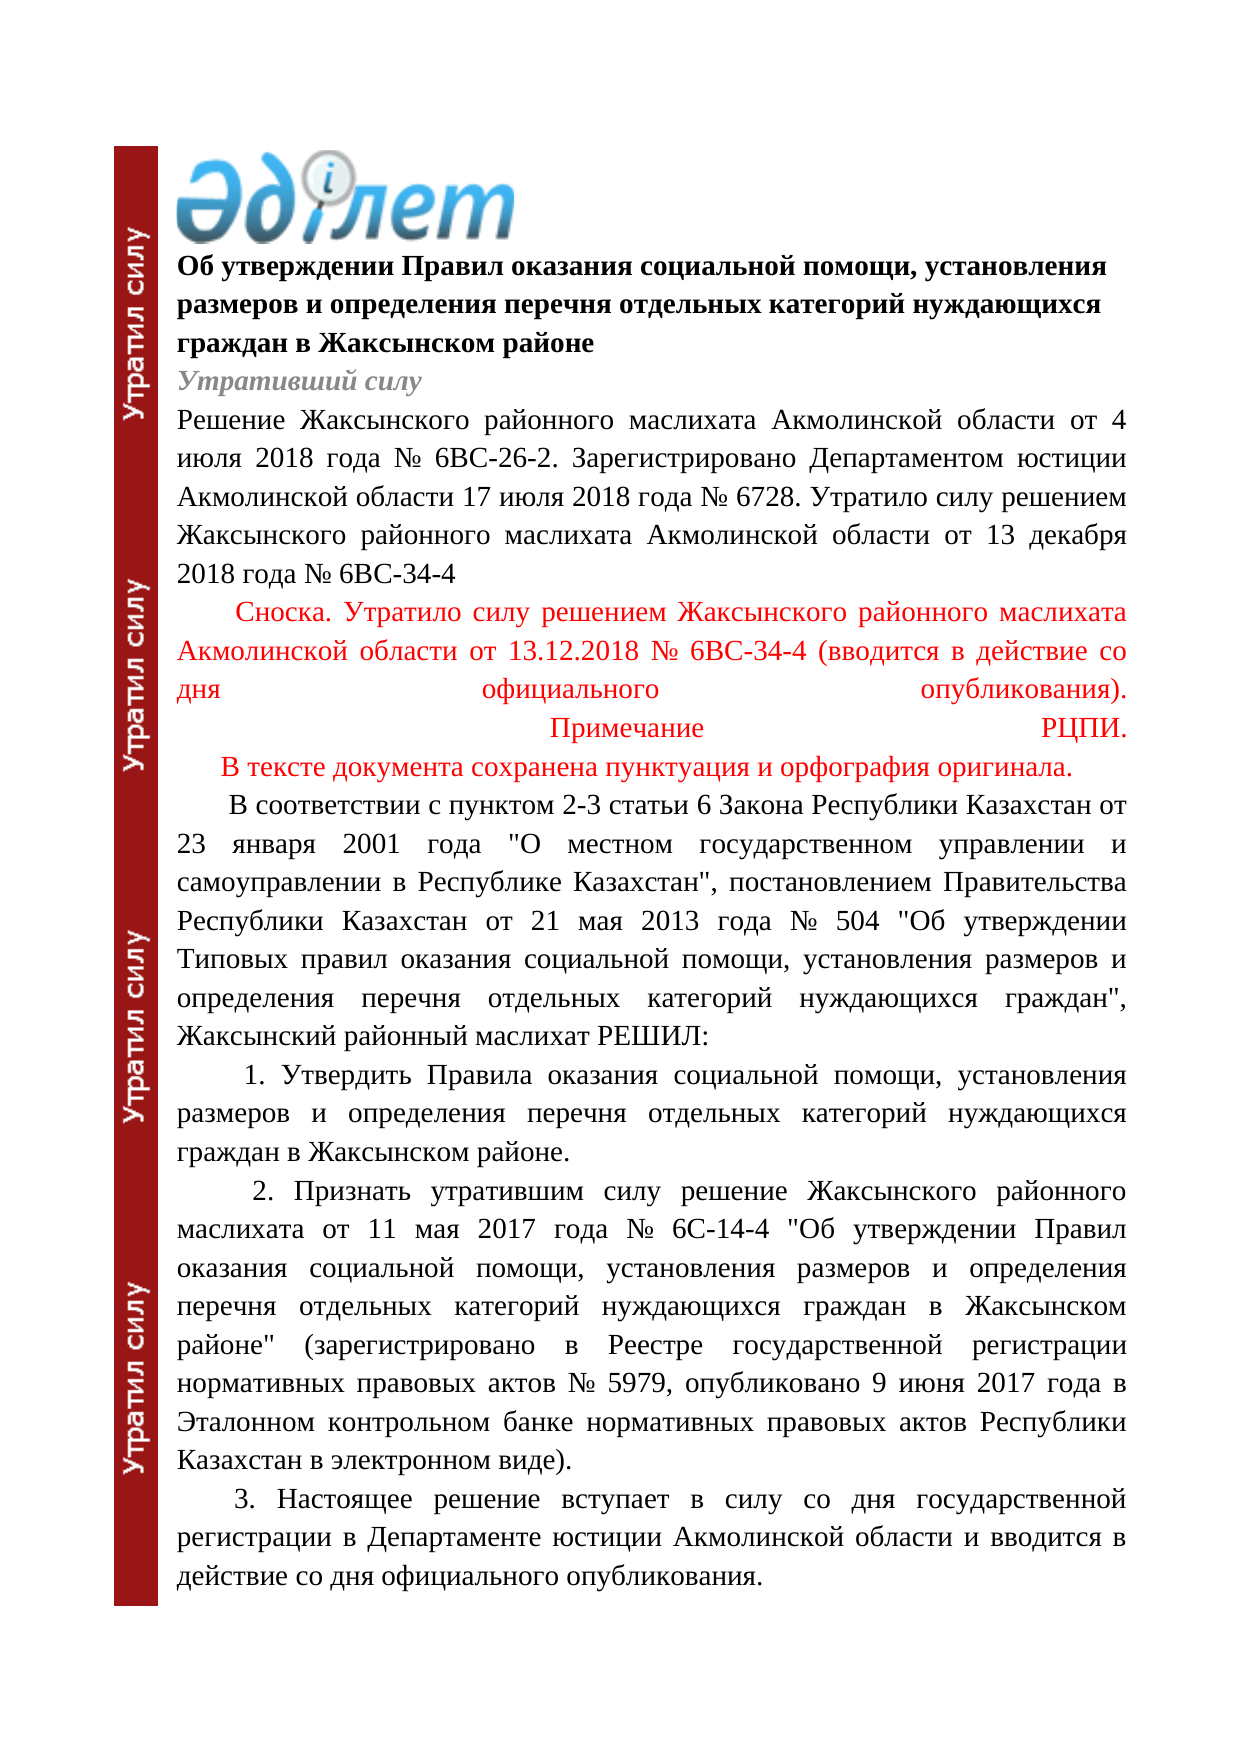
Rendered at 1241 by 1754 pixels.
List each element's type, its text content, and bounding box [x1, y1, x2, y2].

picture [114, 1168, 158, 1173]
picture [114, 1052, 158, 1057]
text 1. Утвердить Правила оказания социальной помощи, установления размеров и определения перечня отдельных категорий нуждающихся граждан в Жаксынском районе. [112, 1057, 1128, 1168]
picture [114, 358, 158, 363]
text Утративший силу [112, 363, 1128, 397]
picture [114, 1476, 158, 1481]
picture [114, 146, 158, 248]
text Решение Жаксынского районного маслихата Акмолинской области от 4 июля 2018 года № 6ВС-26-2. Зарегистрировано Департаментом юстиции Акмолинской области 17 июля 2018 года № 6728. Утратило силу решением Жаксынского районного маслихата Акмолинской области от 13 декабря 2018 года № 6ВС-34-4 [112, 402, 1128, 589]
text Об утверждении Правил оказания социальной помощи, установления размеров и определения перечня отдельных категорий нуждающихся граждан в Жаксынском районе [112, 248, 1128, 358]
picture [176, 150, 515, 244]
text Сноска. Утратило силу решением Жаксынского районного маслихата Акмолинской области от 13.12.2018 № 6ВС-34-4 (вводится в действие со дня официального опубликования). Примечание РЦПИ. В тексте документа сохранена пунктуация и орфография оригинала. [112, 594, 1128, 782]
text В соответствии с пунктом 2-3 статьи 6 Закона Республики Казахстан от 23 января 2001 года "О местном государственном управлении и самоуправлении в Республике Казахстан", постановлением Правительства Республики Казахстан от 21 мая 2013 года № 504 "Об утверждении Типовых правил оказания социальной помощи, установления размеров и определения перечня отдельных категорий нуждающихся граждан", Жаксынский районный маслихат РЕШИЛ: [112, 787, 1128, 1052]
picture [114, 782, 158, 787]
text 3. Настоящее решение вступает в силу со дня государственной регистрации в Департаменте юстиции Акмолинской области и вводится в действие со дня официального опубликования. [112, 1481, 1128, 1592]
picture [114, 1592, 158, 1606]
text 2. Признать утратившим силу решение Жаксынского районного маслихата от 11 мая 2017 года № 6С-14-4 "Об утверждении Правил оказания социальной помощи, установления размеров и определения перечня отдельных категорий нуждающихся граждан в Жаксынском районе" (зарегистрировано в Реестре государственной регистрации нормативных правовых актов № 5979, опубликовано 9 июня 2017 года в Эталонном контрольном банке нормативных правовых актов Республики Казахстан в электронном виде). [112, 1173, 1128, 1476]
picture [114, 397, 158, 402]
picture [114, 589, 158, 594]
